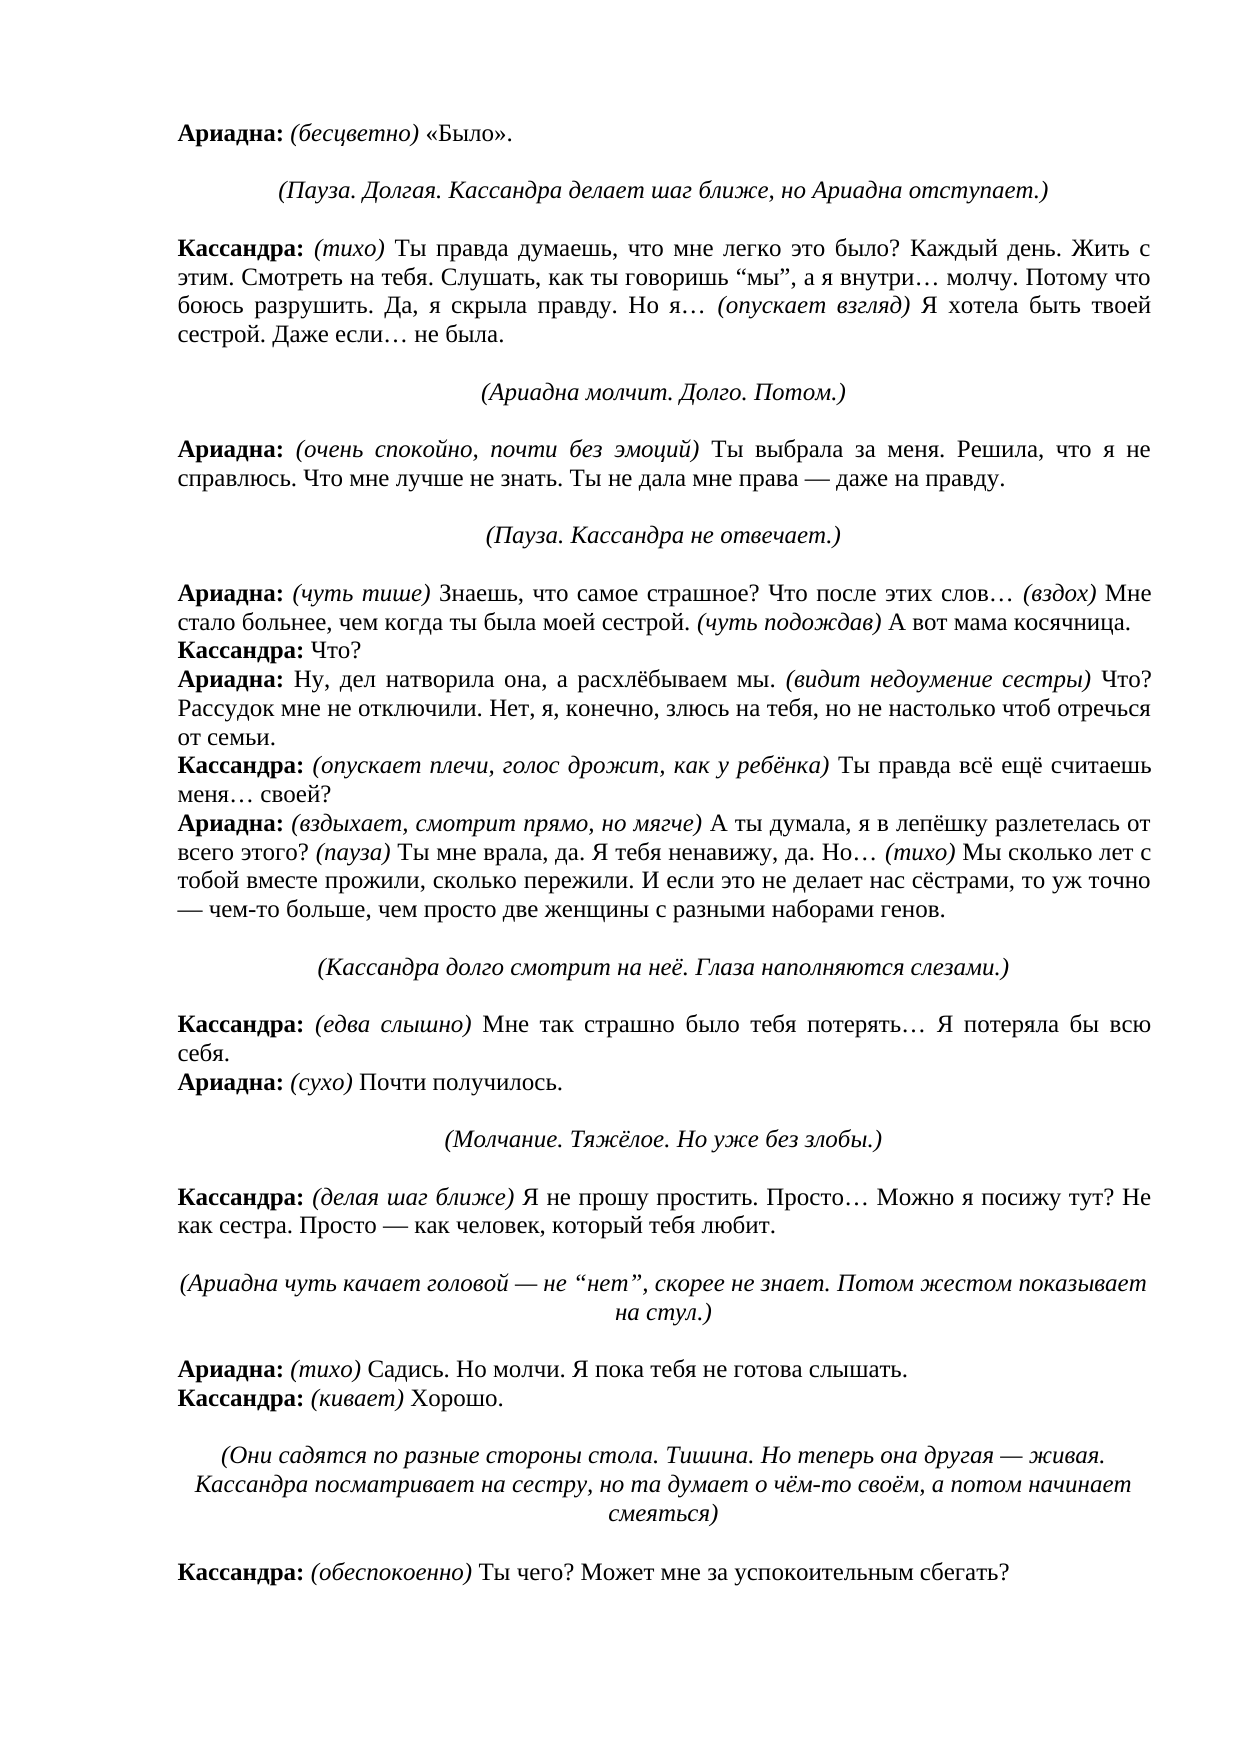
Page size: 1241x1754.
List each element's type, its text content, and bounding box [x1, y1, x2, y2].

text Кассандра: (обеспокоенно) Ты чего? Может мне за успокоительным сбегать? [177, 1557, 1152, 1586]
text Ариадна: (сухо) Почти получилось. [177, 1067, 1152, 1096]
text (Они садятся по разные стороны стола. Тишина. Но теперь она другая — живая. Кассандра посматривает на сестру, но та думает о чём-то своём, а потом начинает смеяться) [177, 1441, 1152, 1527]
text (Ариадна чуть качает головой — не “нет”, скорее не знает. Потом жестом показывает на стул.) [177, 1268, 1152, 1326]
text Ариадна: Ну, дел натворила она, а расхлёбываем мы. (видит недоумение сестры) Что? Рассудок мне не отключили. Нет, я, конечно, злюсь на тебя, но не настолько чтоб отречься от семьи. [177, 664, 1152, 751]
text Ариадна: (вздыхает, смотрит прямо, но мягче) А ты думала, я в лепёшку разлетелась от всего этого? (пауза) Ты мне врала, да. Я тебя ненавижу, да. Но… (тихо) Мы сколько лет с тобой вместе прожили, сколько пережили. И если это не делает нас сёстрами, то уж точно — чем-то больше, чем просто две женщины с разными наборами генов. [177, 808, 1152, 923]
text Кассандра: (кивает) Хорошо. [177, 1383, 1152, 1412]
text Ариадна: (тихо) Садись. Но молчи. Я пока тебя не готова слышать. [177, 1354, 1152, 1383]
text (Ариадна молчит. Долго. Потом.) [177, 377, 1152, 406]
text Ариадна: (очень спокойно, почти без эмоций) Ты выбрала за меня. Решила, что я не справлюсь. Что мне лучше не знать. Ты не дала мне права — даже на правду. [177, 434, 1152, 492]
text Ариадна: (чуть тише) Знаешь, что самое страшное? Что после этих слов… (вздох) Мне стало больнее, чем когда ты была моей сестрой. (чуть подождав) А вот мама косячница. [177, 578, 1152, 636]
text (Пауза. Кассандра не отвечает.) [177, 521, 1152, 549]
text (Кассандра долго смотрит на неё. Глаза наполняются слезами.) [177, 952, 1152, 981]
text (Молчание. Тяжёлое. Но уже без злобы.) [177, 1124, 1152, 1153]
text Кассандра: (опускает плечи, голос дрожит, как у ребёнка) Ты правда всё ещё считаешь меня… своей? [177, 751, 1152, 808]
text (Пауза. Долгая. Кассандра делает шаг ближе, но Ариадна отступает.) [177, 176, 1152, 204]
text Кассандра: (тихо) Ты правда думаешь, что мне легко это было? Каждый день. Жить с этим. Смотреть на тебя. Слушать, как ты говоришь “мы”, а я внутри… молчу. Потому что боюсь разрушить. Да, я скрыла правду. Но я… (опускает взгляд) Я хотела быть твоей сестрой. Даже если… не была. [177, 233, 1152, 348]
text Ариадна: (бесцветно) «Было». [177, 118, 1152, 147]
text Кассандра: (едва слышно) Мне так страшно было тебя потерять… Я потеряла бы всю себя. [177, 1009, 1152, 1067]
text Кассандра: (делая шаг ближе) Я не прошу простить. Просто… Можно я посижу тут? Не как сестра. Просто — как человек, который тебя любит. [177, 1182, 1152, 1239]
text Кассандра: Что? [177, 636, 1152, 664]
